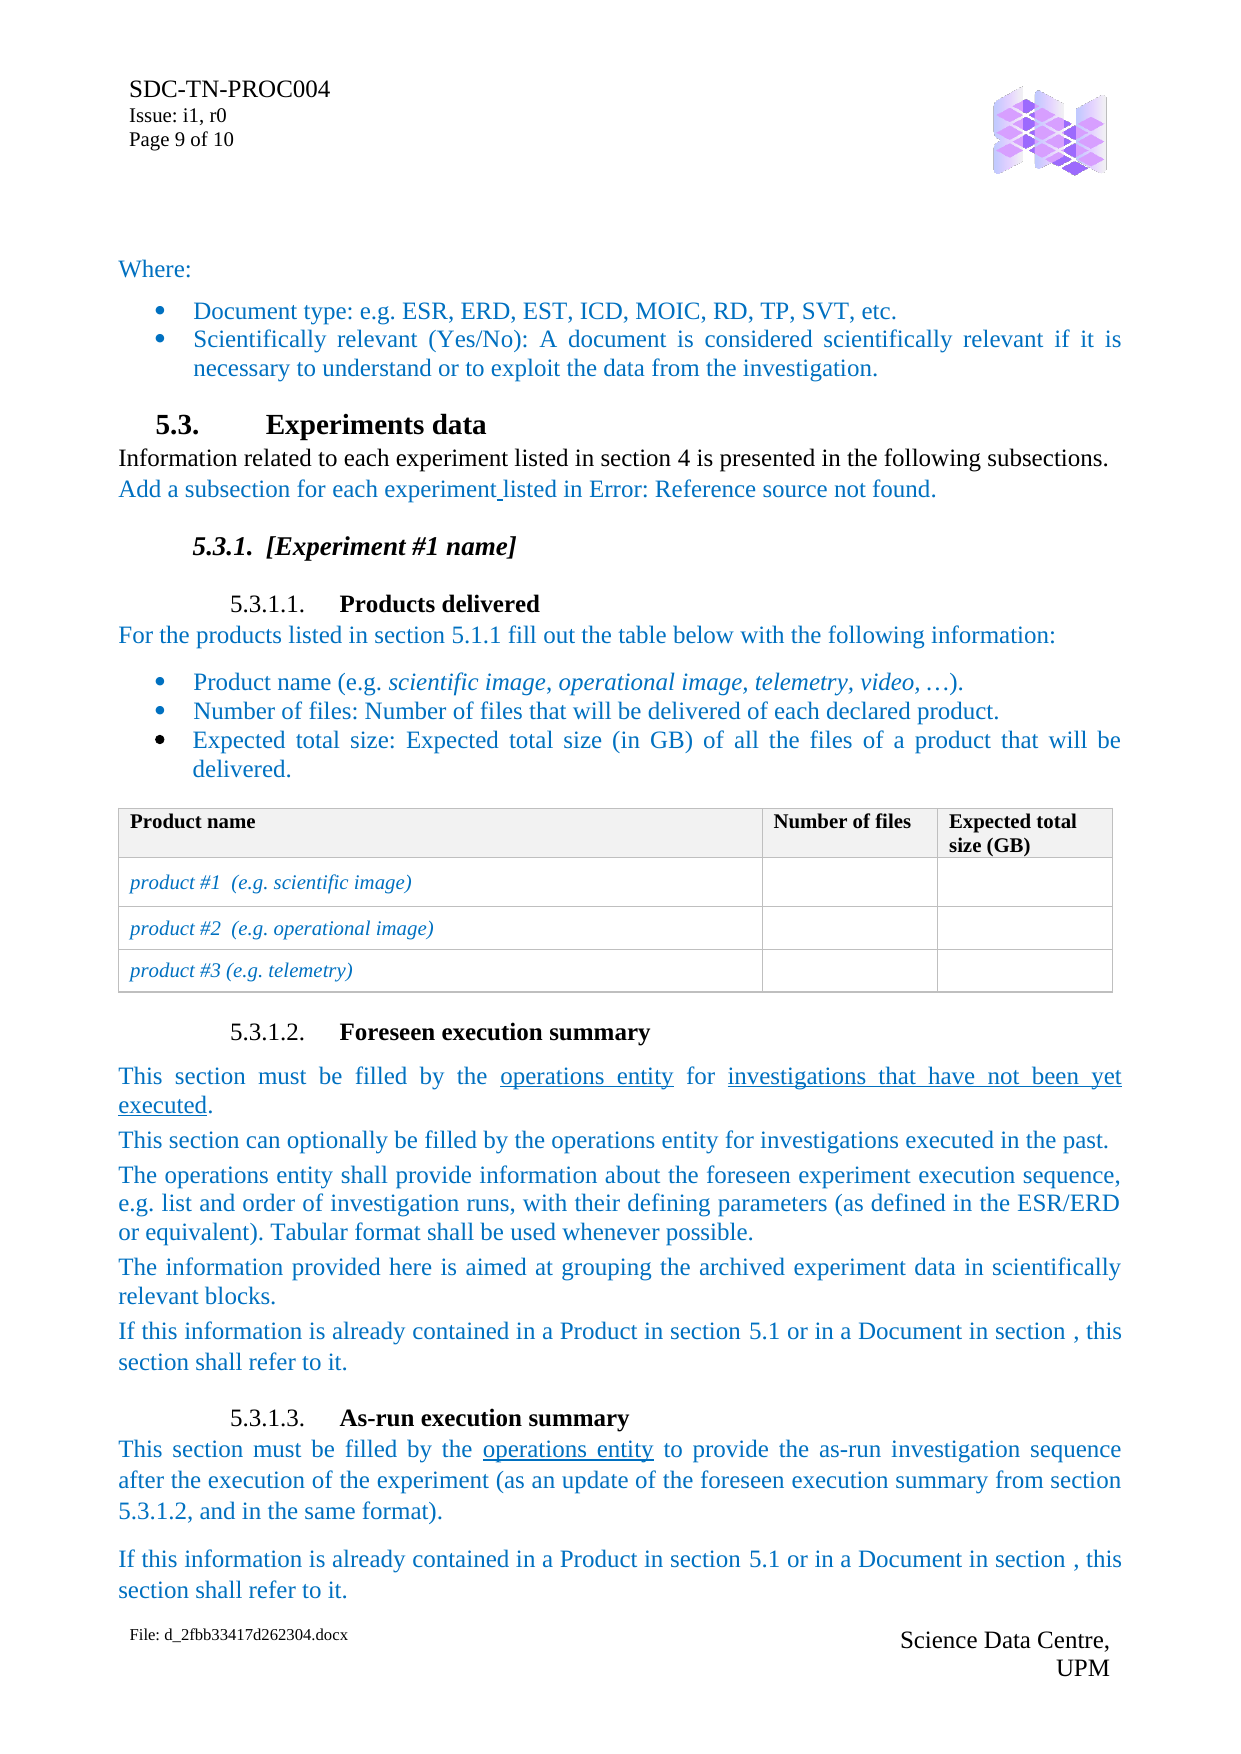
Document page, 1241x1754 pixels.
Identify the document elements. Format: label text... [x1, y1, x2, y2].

text Where: [118, 254, 1122, 283]
table_header Product name [119, 809, 762, 857]
list Document type: e.g. ESR, ERD, EST, ICD, MOIC, RD, TP, SVT, etc. [156, 296, 1122, 324]
text This section must be filled by the operations entity for investigations that have not been yet executed. [118, 1061, 1122, 1118]
table_cell [938, 950, 1112, 991]
list Scientifically relevant (Yes/No): A document is considered scientifically relevant if it is necessary to understand or to exploit the data from the investigation. [156, 324, 1122, 382]
table_cell [763, 950, 937, 991]
table_cell [763, 907, 937, 948]
list Number of files: Number of files that will be delivered of each declared product. [156, 696, 1122, 725]
text For the products listed in section 5.1.1 fill out the table below with the following information: [118, 620, 1122, 648]
subtitle Foreseen execution summary [230, 1017, 1122, 1046]
text If this information is already contained in a Product in section 4.1 or in a Document in section 4.2, this section shall refer to it. [118, 1544, 1122, 1604]
list Product name (e.g. scientific image, operational image, telemetry, video, …). [156, 667, 1122, 696]
text Information related to each experiment listed in section 4 is presented in the following subsections. [118, 443, 1122, 472]
table_cell product #3 (e.g. telemetry) [119, 950, 762, 991]
table_cell [763, 858, 937, 906]
text This section must be filled by the operations entity to provide the as-run investigation sequence after the execution of the experiment (as an update of the foreseen execution summary from section 5.3.1.2, and in the same format). [118, 1434, 1122, 1525]
subtitle Experiments data [155, 407, 1122, 441]
text If this information is already contained in a Product in section 4.2 or in a Document in section 4.3, this section shall refer to it. [118, 1316, 1122, 1376]
table_cell product #2 (e.g. operational image) [119, 907, 762, 948]
table_cell product #1 (e.g. scientific image) [119, 858, 762, 906]
text This section can optionally be filled by the operations entity for investigations executed in the past. [118, 1125, 1122, 1153]
picture [977, 73, 1121, 192]
subtitle [Experiment #1 name] [192, 530, 1122, 561]
subtitle Products delivered [230, 589, 1122, 617]
table_header Number of files [763, 809, 937, 857]
subtitle As-run execution summary [230, 1403, 1122, 1432]
text The operations entity shall provide information about the foreseen experiment execution sequence, e.g. list and order of investigation runs, with their defining parameters (as defined in the ESR/ERD or equivalent). Tabular format shall be used whenever possible. [118, 1160, 1122, 1246]
table_cell [938, 907, 1112, 948]
list Expected total size: Expected total size (in GB) of all the files of a product that will be delivered. [155, 725, 1122, 782]
table_cell [938, 858, 1112, 906]
text The information provided here is aimed at grouping the archived experiment data in scientifically relevant blocks. [118, 1252, 1122, 1310]
table_header Expected total size (GB) [938, 809, 1112, 857]
